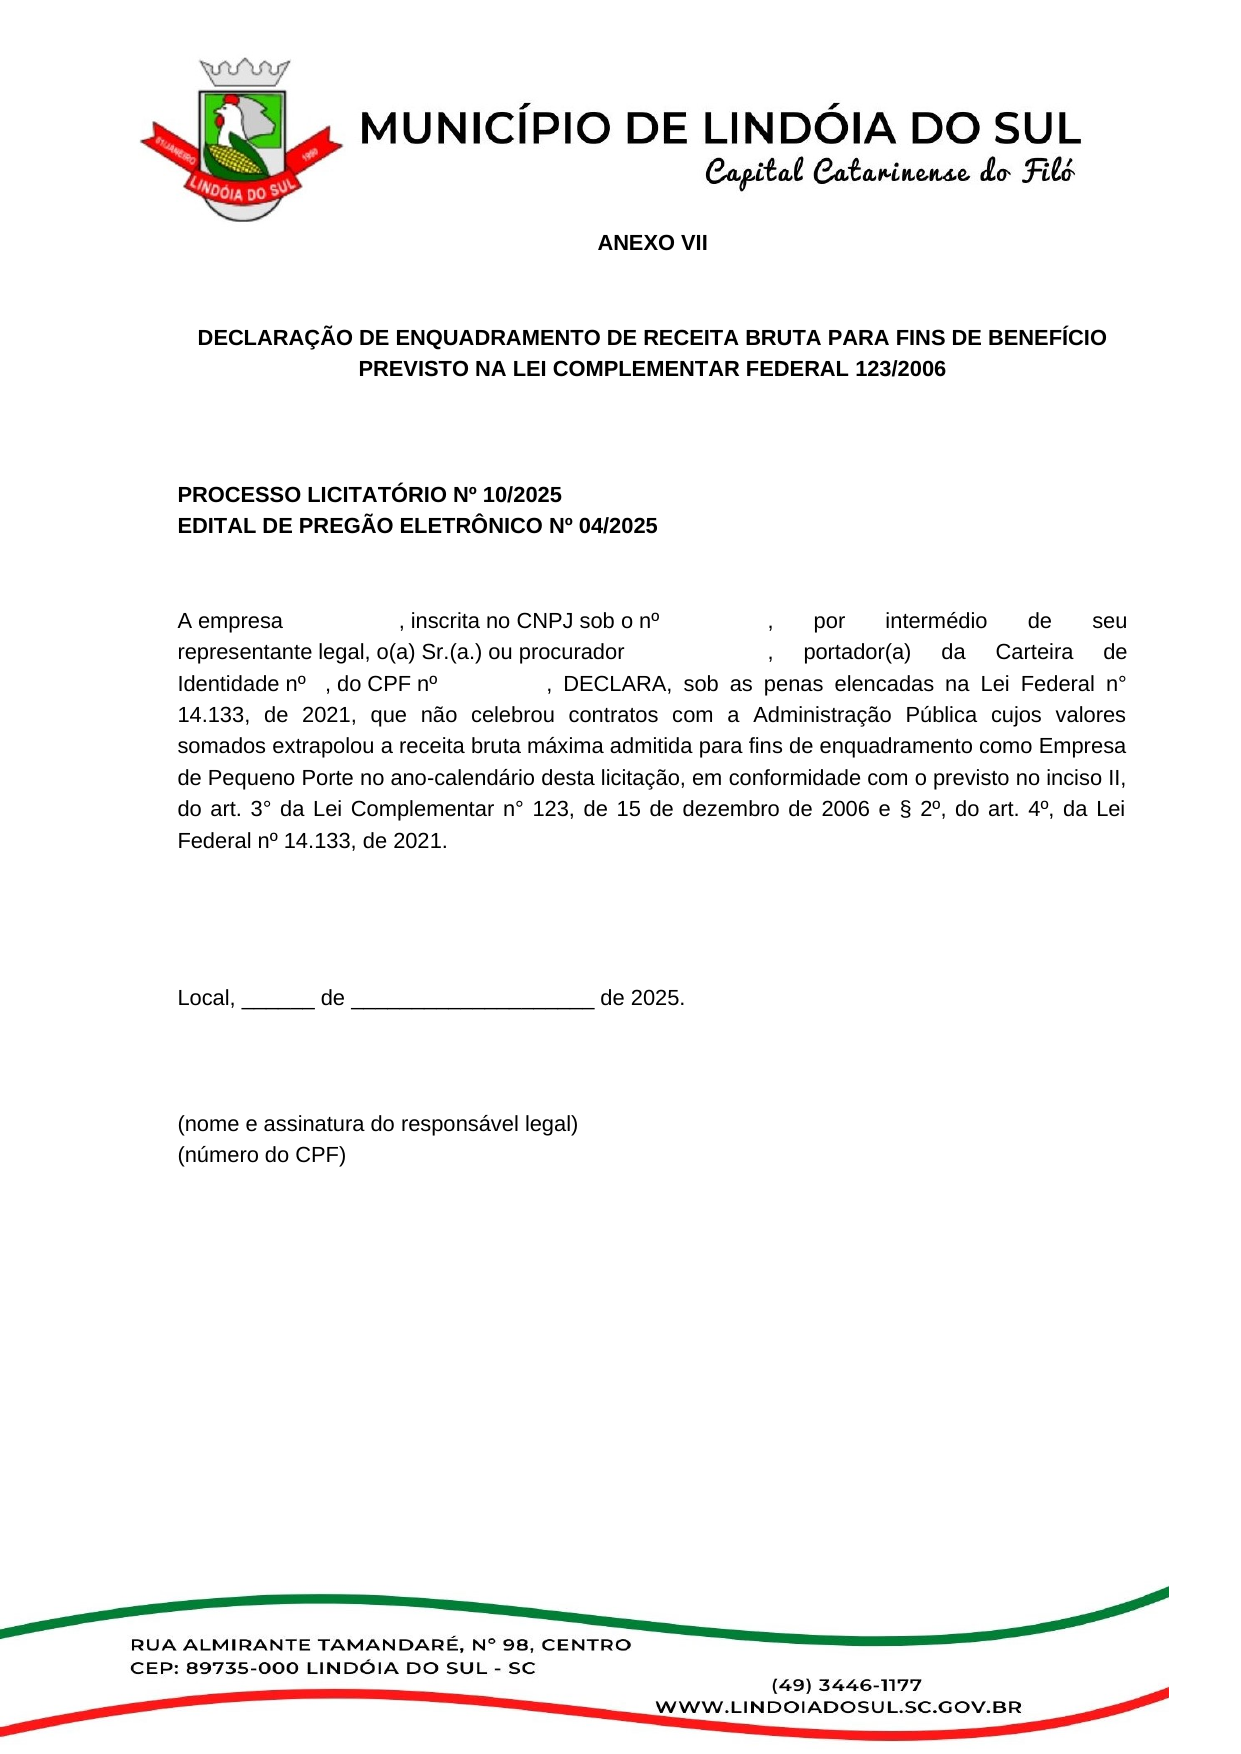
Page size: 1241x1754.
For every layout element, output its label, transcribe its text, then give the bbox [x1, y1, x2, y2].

text DECLARAÇÃO DE ENQUADRAMENTO DE RECEITA BRUTA PARA FINS DE BENEFÍCIO PREVISTO NA LEI COMPLEMENTAR FEDERAL 123/2006 [177, 324, 1128, 381]
subtitle PROCESSO LICITATÓRIO Nº 10/2025 [177, 482, 1128, 507]
text (nome e assinatura do responsável legal) [177, 1111, 1128, 1136]
subtitle EDITAL DE PREGÃO ELETRÔNICO Nº 04/2025 [177, 513, 1128, 538]
picture [74, 44, 1170, 230]
text A empresa , inscrita no CNPJ sob o nº , por intermédio de seu representante legal, o(a) Sr.(a.) ou procurador , portador(a) da Carteira de Identidade nº , do CPF nº , DECLARA, sob as penas elencadas na Lei Federal n° 14.133, de 2021, que não celebrou contratos com a Administração Pública cujos valores somados extrapolou a receita bruta máxima admitida para fins de enquadramento como Empresa de Pequeno Porte no ano-calendário desta licitação, em conformidade com o previsto no inciso II, do art. 3° da Lei Complementar n° 123, de 15 de dezembro de 2006 e § 2º, do art. 4º, da Lei Federal nº 14.133, de 2021. [177, 607, 1128, 853]
text ANEXO VII [177, 230, 1128, 255]
picture [0, 1552, 1170, 1754]
text (número do CPF) [177, 1142, 1128, 1167]
text Local, ______ de ____________________ de 2025. [177, 985, 1128, 1010]
